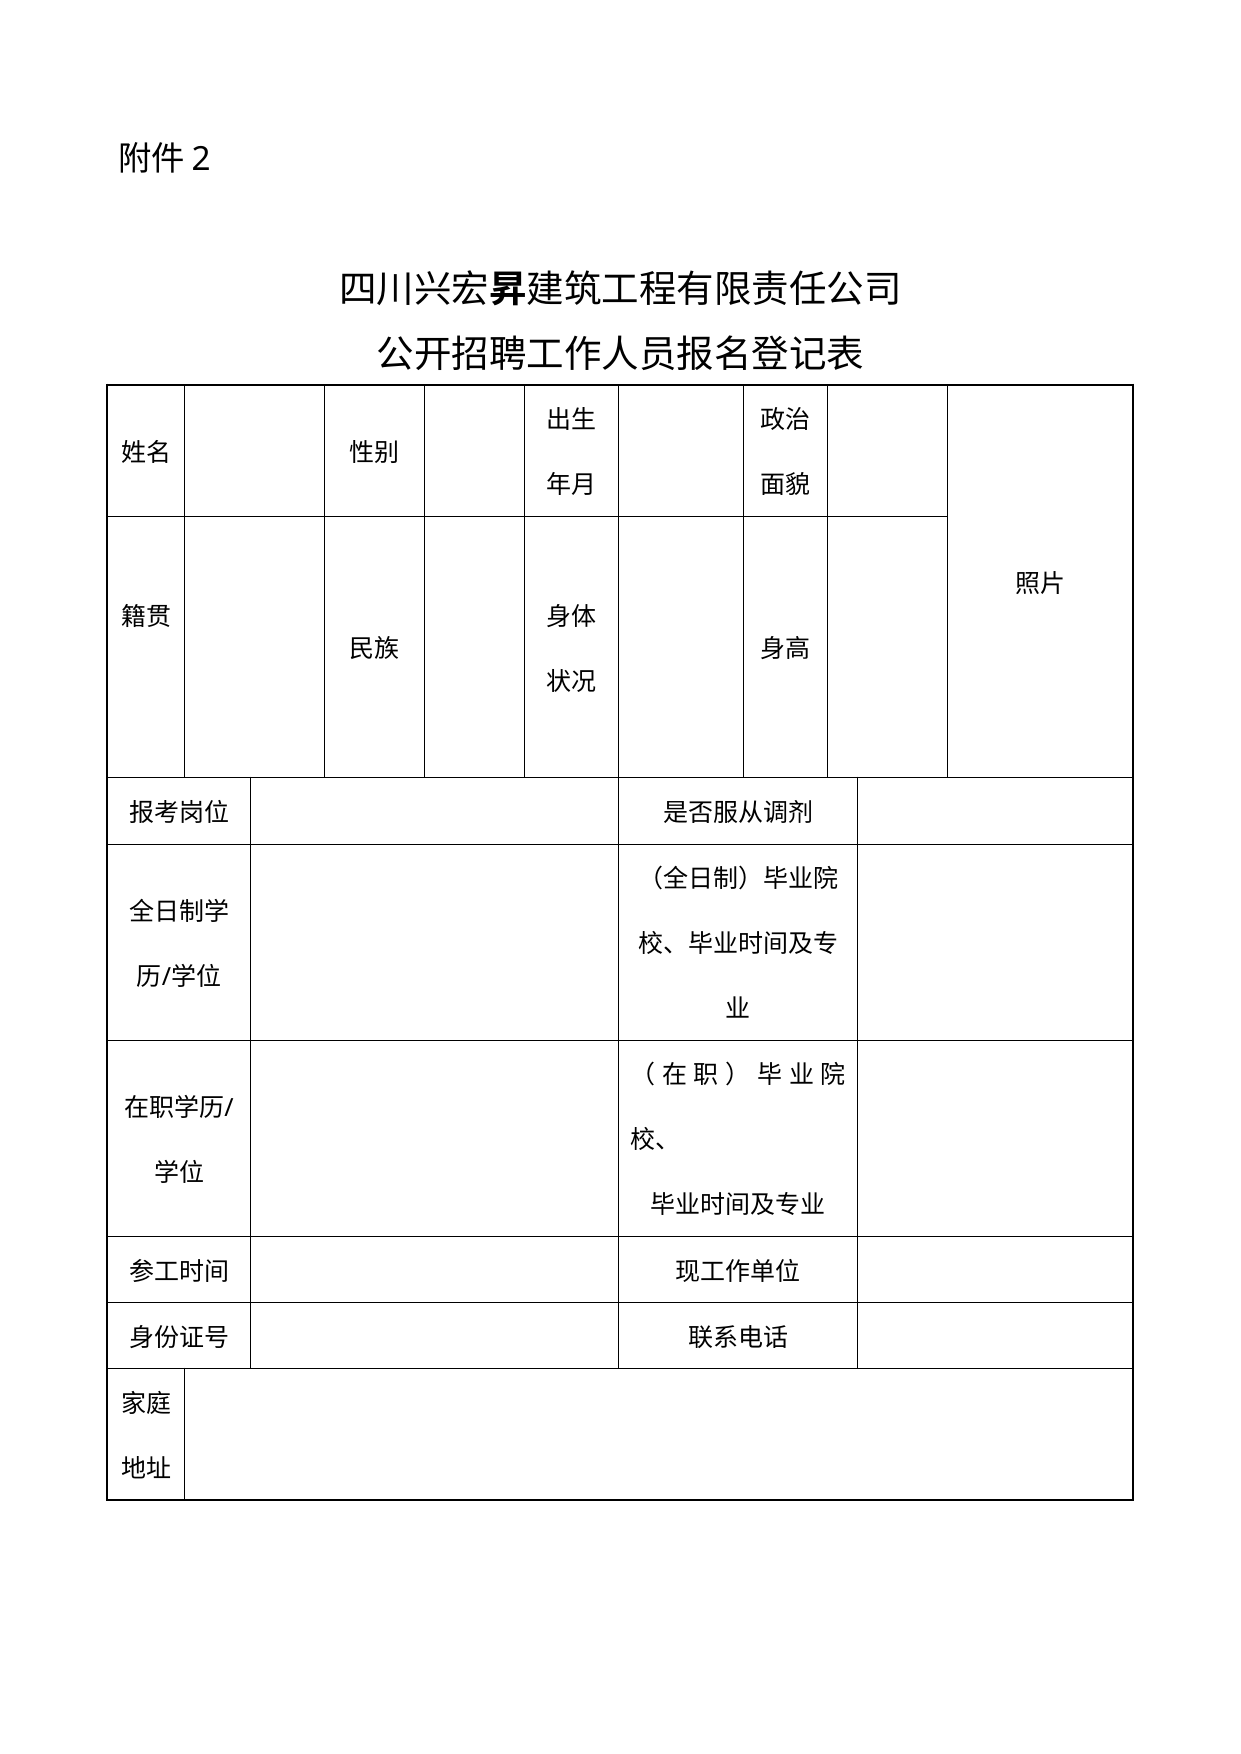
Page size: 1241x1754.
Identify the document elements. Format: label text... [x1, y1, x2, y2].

table_header [619, 386, 743, 516]
table_cell 籍贯 [108, 517, 184, 777]
table_cell （全日制）毕业院校、毕业时间及专业 [619, 845, 857, 1039]
table_header [185, 386, 324, 516]
table_cell 是否服从调剂 [619, 778, 857, 843]
table_cell [858, 1303, 1132, 1368]
table_cell [185, 1369, 1132, 1499]
table_cell 参工时间 [108, 1237, 250, 1302]
table_header 政治面貌 [744, 386, 827, 516]
table_header 照片 [948, 386, 1132, 777]
table_cell [425, 517, 524, 777]
table_header 姓名 [108, 386, 184, 516]
table_header [828, 386, 947, 516]
table_cell 在职学历/学位 [108, 1041, 250, 1236]
table_cell [251, 1041, 618, 1236]
table_cell 身高 [744, 517, 827, 777]
table_header [425, 386, 524, 516]
text 附件2 [118, 123, 1122, 188]
text 四川兴宏昇建筑工程有限责任公司 [118, 253, 1122, 318]
table_cell [828, 517, 947, 777]
table_cell 民族 [325, 517, 424, 777]
table_cell [251, 845, 618, 1039]
table_cell 身份证号 [108, 1303, 250, 1368]
text 公开招聘工作人员报名登记表 [118, 318, 1122, 383]
table_cell 报考岗位 [108, 778, 250, 843]
table_cell [251, 778, 618, 843]
table_cell [185, 517, 324, 777]
table_cell [619, 517, 743, 777]
table_header 性别 [325, 386, 424, 516]
table_cell [858, 778, 1132, 843]
table_cell [858, 1237, 1132, 1302]
table_cell [858, 845, 1132, 1039]
table_cell [251, 1303, 618, 1368]
table_cell [251, 1237, 618, 1302]
table_cell 身体状况 [525, 517, 618, 777]
table_header 出生 年月 [525, 386, 618, 516]
table_cell [858, 1041, 1132, 1236]
table_cell （在职）毕业院校、 毕业时间及专业 [619, 1041, 857, 1236]
table_cell 家庭地址 [108, 1369, 184, 1499]
table_cell 全日制学历/学位 [108, 845, 250, 1039]
table_cell 现工作单位 [619, 1237, 857, 1302]
table_cell 联系电话 [619, 1303, 857, 1368]
